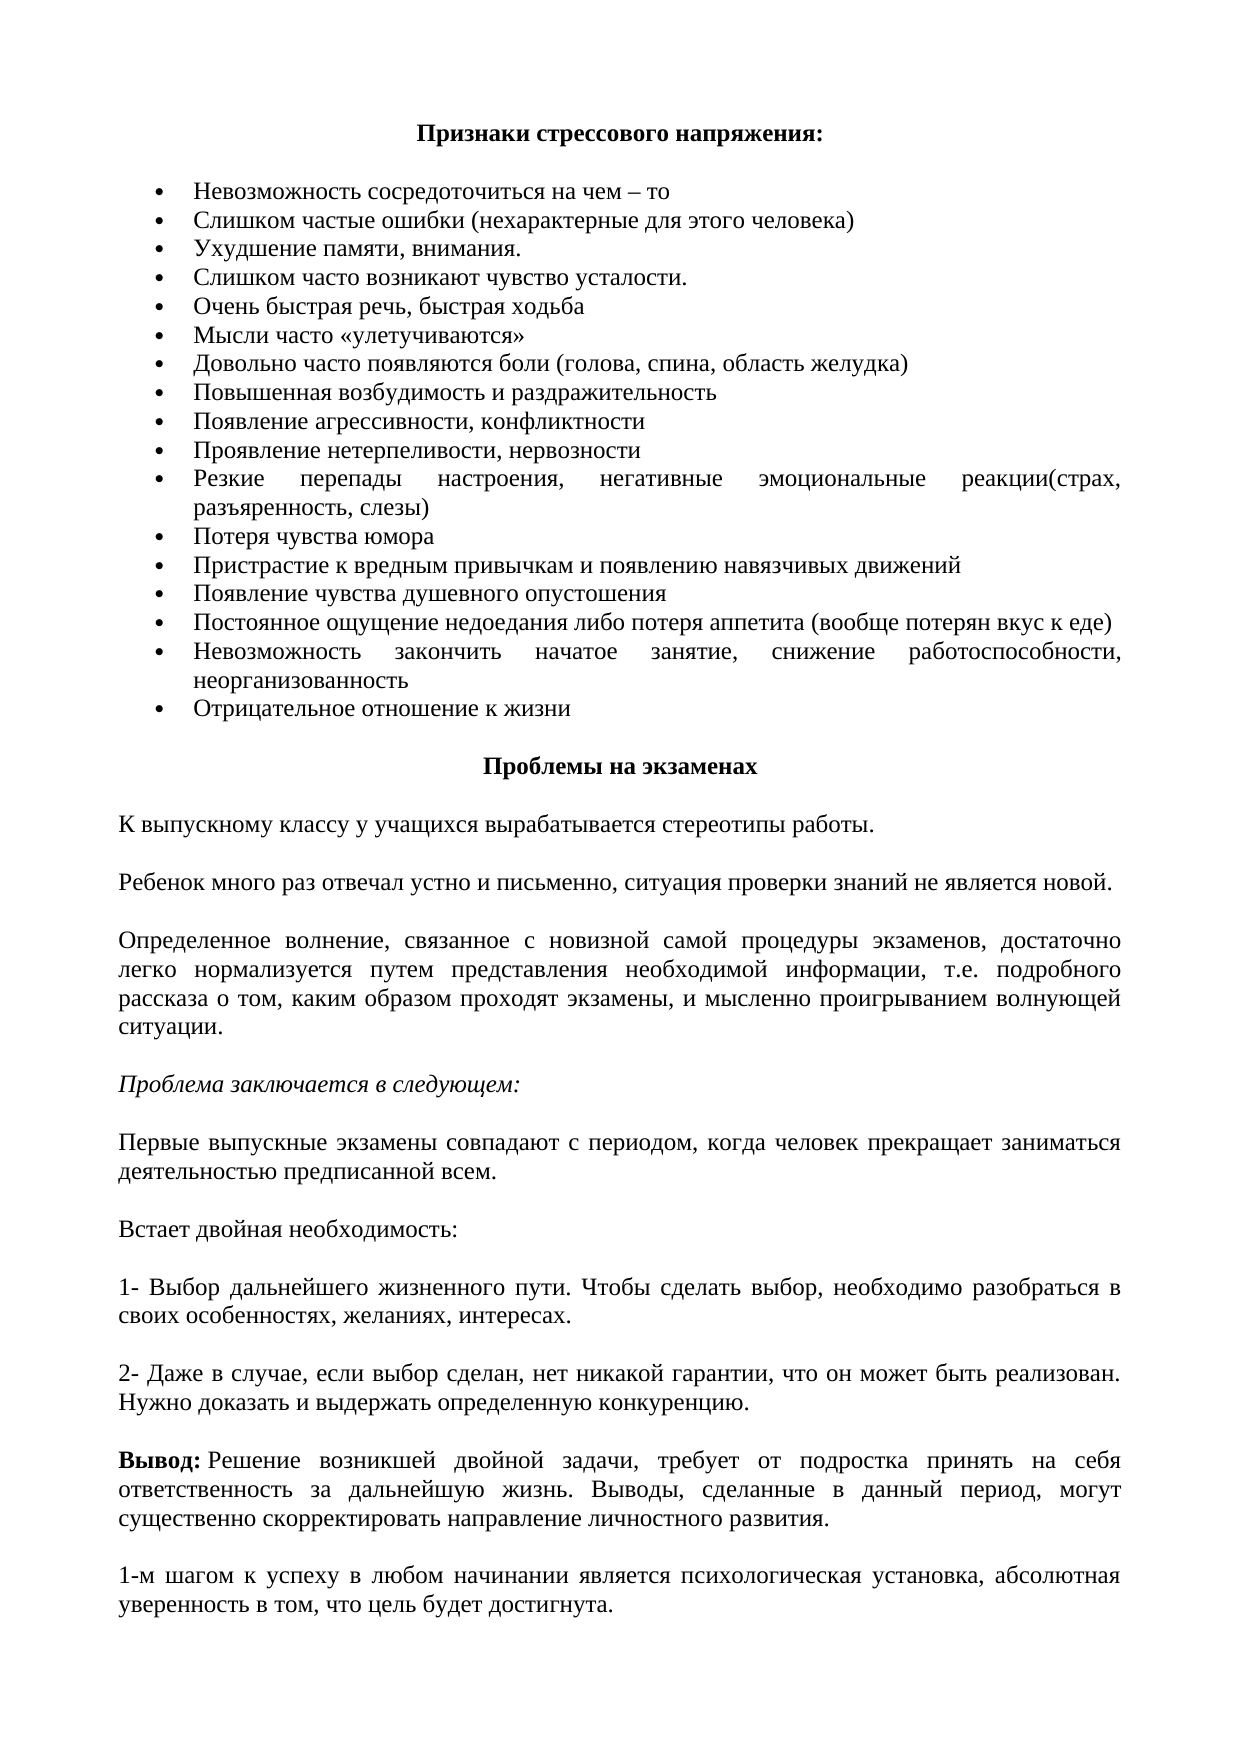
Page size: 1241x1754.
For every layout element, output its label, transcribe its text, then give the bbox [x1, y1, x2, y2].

list Слишком частые ошибки (нехарактерные для этого человека) [156, 205, 1122, 233]
list Невозможность сосредоточиться на чем – то [156, 176, 1122, 205]
list Постоянное ощущение недоедания либо потеря аппетита (вообще потерян вкус к еде) [156, 607, 1122, 636]
text Первые выпускные экзамены совпадают с периодом, когда человек прекращает заниматься деятельностью предписанной всем. [118, 1127, 1122, 1185]
text Признаки стрессового напряжения: [118, 118, 1122, 147]
list Повышенная возбудимость и раздражительность [156, 377, 1122, 406]
list Пристрастие к вредным привычкам и появлению навязчивых движений [156, 550, 1122, 578]
list Резкие перепады настроения, негативные эмоциональные реакции(страх, разъяренность, слезы) [156, 463, 1122, 521]
list Потеря чувства юмора [156, 521, 1122, 550]
list Слишком часто возникают чувство усталости. [156, 262, 1122, 291]
text К выпускному классу у учащихся вырабатывается стереотипы работы. [118, 809, 1122, 838]
list Невозможность закончить начатое занятие, снижение работоспособности, неорганизованность [156, 636, 1122, 693]
text Проблема заключается в следующем: [118, 1069, 1122, 1098]
text Ребенок много раз отвечал устно и письменно, ситуация проверки знаний не является новой. [118, 867, 1122, 896]
text Встает двойная необходимость: [118, 1214, 1122, 1243]
text Проблемы на экзаменах [118, 751, 1122, 780]
list Появление агрессивности, конфликтности [156, 406, 1122, 435]
text 2- Даже в случае, если выбор сделан, нет никакой гарантии, что он может быть реализован. Нужно доказать и выдержать определенную конкуренцию. [118, 1358, 1122, 1416]
text Вывод: Решение возникшей двойной задачи, требует от подростка принять на себя ответственность за дальнейшую жизнь. Выводы, сделанные в данный период, могут существенно скорректировать направление личностного развития. [118, 1445, 1122, 1531]
list Довольно часто появляются боли (голова, спина, область желудка) [156, 348, 1122, 377]
list Ухудшение памяти, внимания. [156, 233, 1122, 262]
list Отрицательное отношение к жизни [156, 693, 1122, 722]
list Мысли часто «улетучиваются» [156, 320, 1122, 348]
text 1- Выбор дальнейшего жизненного пути. Чтобы сделать выбор, необходимо разобраться в своих особенностях, желаниях, интересах. [118, 1272, 1122, 1329]
list Появление чувства душевного опустошения [156, 578, 1122, 607]
text Определенное волнение, связанное с новизной самой процедуры экзаменов, достаточно легко нормализуется путем представления необходимой информации, т.е. подробного рассказа о том, каким образом проходят экзамены, и мысленно проигрыванием волнующей ситуации. [118, 925, 1122, 1040]
list Очень быстрая речь, быстрая ходьба [156, 291, 1122, 320]
list Проявление нетерпеливости, нервозности [156, 435, 1122, 463]
text 1-м шагом к успеху в любом начинании является психологическая установка, абсолютная уверенность в том, что цель будет достигнута. [118, 1561, 1122, 1618]
